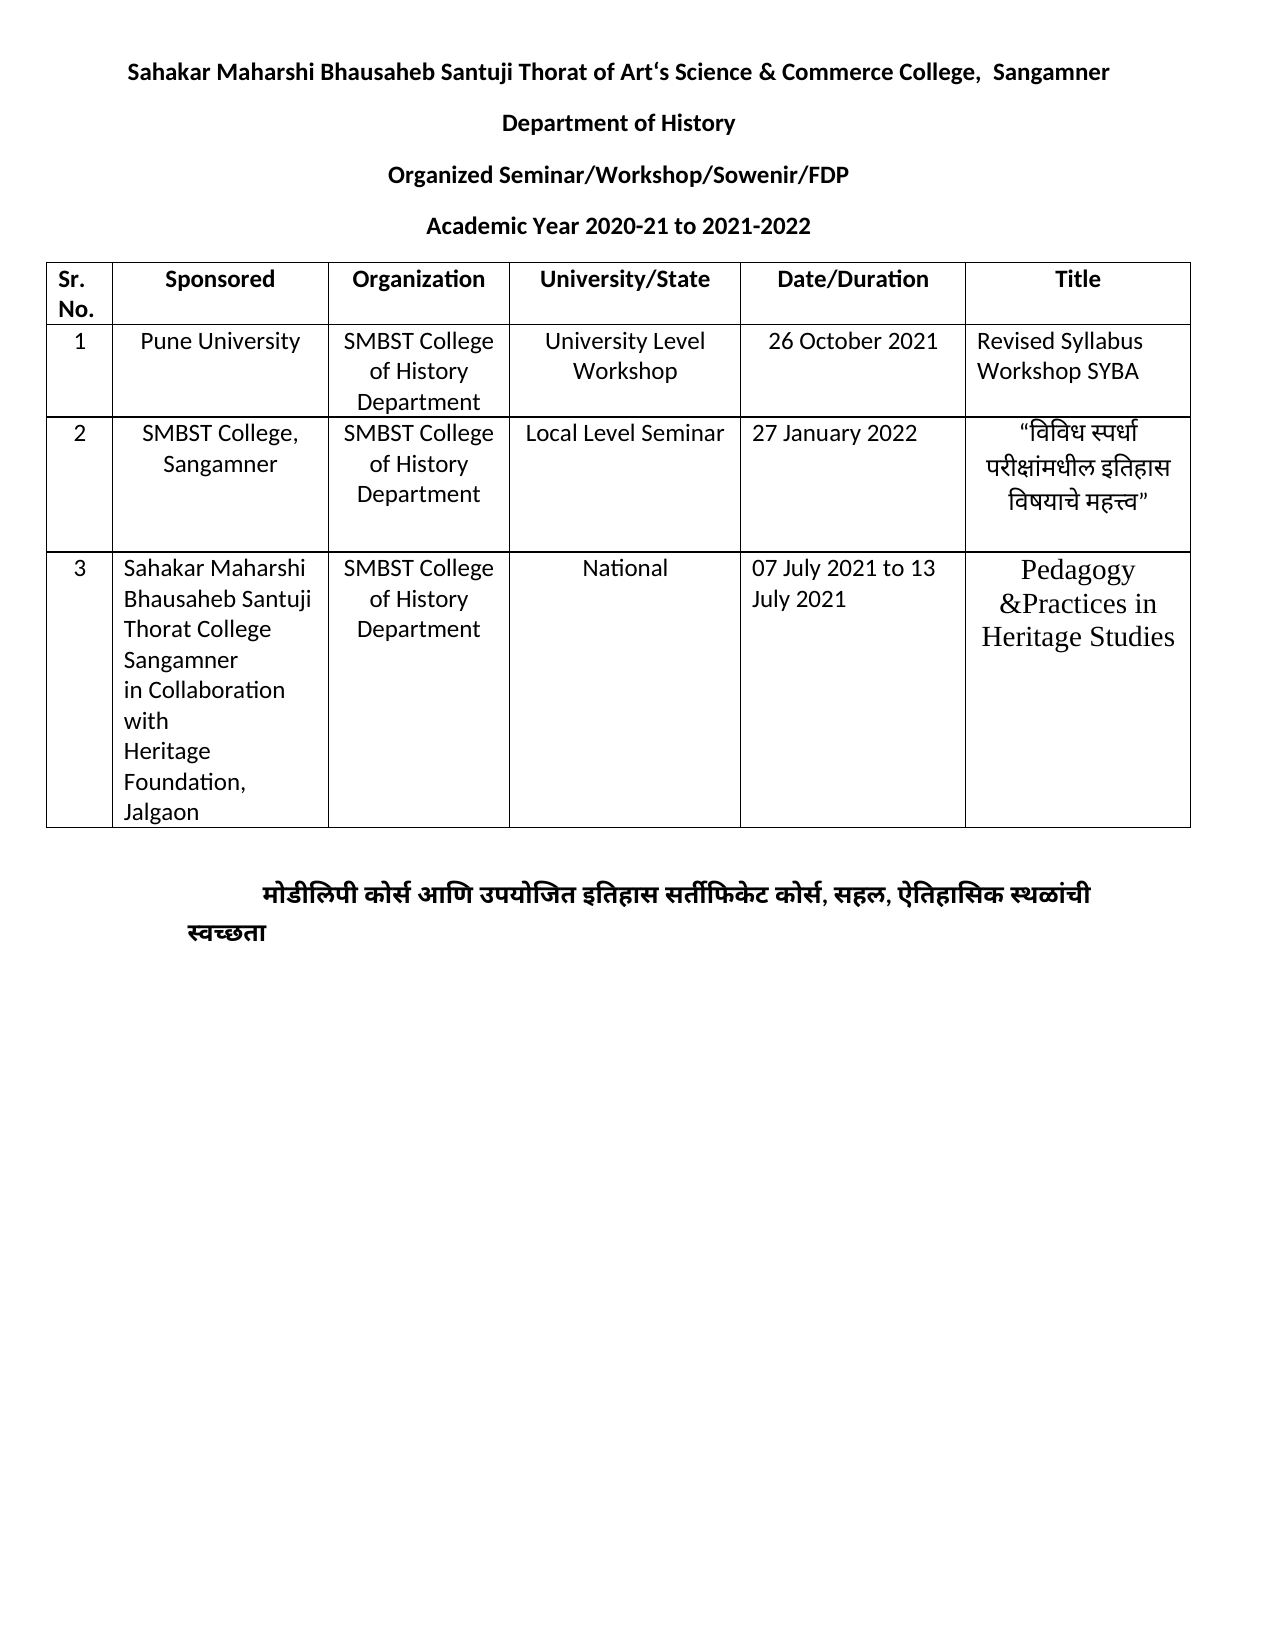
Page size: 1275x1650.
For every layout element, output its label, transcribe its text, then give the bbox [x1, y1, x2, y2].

table_header Sr.No. [47, 263, 112, 324]
table_cell Local Level Seminar [510, 418, 740, 551]
table_cell National [510, 553, 740, 827]
table_cell 27 January 2022 [741, 418, 965, 551]
table_header Title [966, 263, 1190, 324]
table_cell Pune University [113, 325, 328, 416]
table_cell Pedagogy &Practices in Heritage Studies [966, 553, 1190, 827]
table_cell SMBST College of History Department [329, 325, 509, 416]
table_cell SMBST College of History Department [329, 553, 509, 827]
table_header Date/Duration [741, 263, 965, 324]
text Sahakar Maharshi Bhausaheb Santuji Thorat of Art‘s Science & Commerce College, Sangamner [112, 56, 1125, 87]
table_header University/State [510, 263, 740, 324]
table_cell SMBST College of History Department [329, 418, 509, 551]
table_cell 26 October 2021 [741, 325, 965, 416]
table_cell Revised Syllabus Workshop SYBA [966, 325, 1190, 416]
table_header Organization [329, 263, 509, 324]
table_header Sponsored [113, 263, 328, 324]
table_cell 07 July 2021 to 13 July 2021 [741, 553, 965, 827]
list मोडीलिपी कोर्स आणि उपयोजित इतिहास सर्तीफिकेट कोर्स, सहल, ऐतिहासिक स्थळांची स्वच्छता [187, 879, 1125, 951]
table_cell Sahakar Maharshi Bhausaheb Santuji Thorat College Sangamner in Collaboration with Heritage Foundation, Jalgaon [113, 553, 328, 827]
table_cell 3 [47, 553, 112, 827]
table_cell “विविध स्पर्धा परीक्षांमधील इतिहास विषयाचे महत्त्व” [966, 418, 1190, 551]
table_cell 2 [47, 418, 112, 551]
text Department of History [112, 108, 1125, 138]
text Academic Year 2020-21 to 2021-2022 [112, 210, 1125, 241]
text Organized Seminar/Workshop/Sowenir/FDP [112, 159, 1125, 189]
table_cell University Level Workshop [510, 325, 740, 416]
table_cell 1 [47, 325, 112, 416]
table_cell SMBST College, Sangamner [113, 418, 328, 551]
